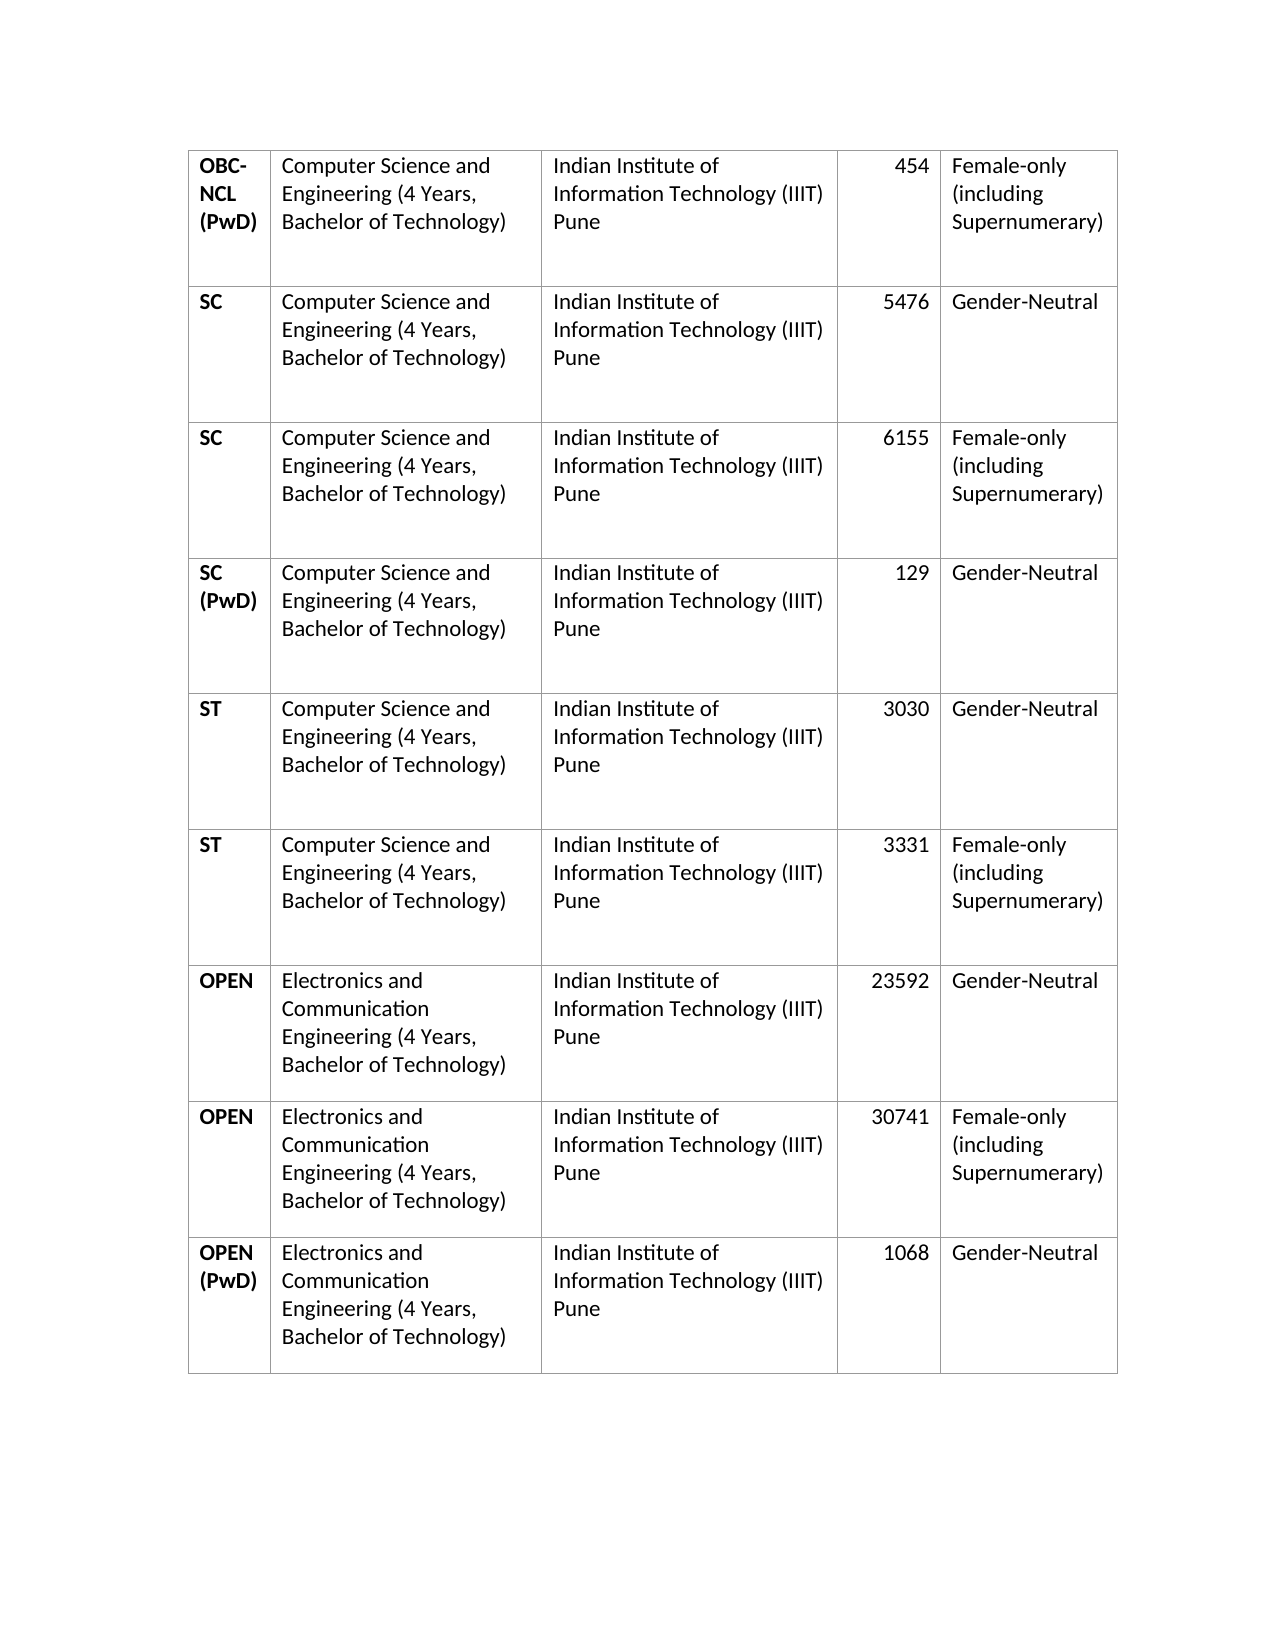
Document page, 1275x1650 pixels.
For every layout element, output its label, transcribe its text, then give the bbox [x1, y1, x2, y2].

table_cell 1068 [838, 1238, 940, 1372]
table_cell ST [189, 694, 270, 829]
table_cell SC [189, 287, 270, 422]
table_cell OPEN [189, 966, 270, 1101]
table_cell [542, 151, 837, 286]
table_cell 30741 [838, 1102, 940, 1237]
table_cell 454 [838, 151, 940, 286]
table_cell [542, 1238, 837, 1372]
table_cell 3331 [838, 830, 940, 965]
table_cell 5476 [838, 287, 940, 422]
table_cell OBC-NCL (PwD) [189, 151, 270, 286]
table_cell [271, 1238, 541, 1372]
table_cell 6155 [838, 423, 940, 557]
table_cell 3030 [838, 694, 940, 829]
table_cell Indian Institute of Information Technology (IIIT) Pune [542, 559, 837, 693]
table_cell 23592 [838, 966, 940, 1101]
table_cell OPEN (PwD) [189, 1238, 270, 1372]
table_cell Computer Science and Engineering (4 Years, Bachelor of Technology) [271, 287, 541, 422]
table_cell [271, 151, 541, 286]
table_cell 129 [838, 559, 940, 693]
table_cell Electronics and Communication Engineering (4 Years, Bachelor of Technology) [271, 1102, 541, 1237]
table_cell Female-only (including Supernumerary) [941, 1102, 1117, 1237]
table_cell OPEN [189, 1102, 270, 1237]
table_cell Gender-Neutral [941, 1238, 1117, 1372]
table_cell Gender-Neutral [941, 966, 1117, 1101]
table_cell Indian Institute of Information Technology (IIIT) Pune [542, 287, 837, 422]
table_cell Indian Institute of Information Technology (IIIT) Pune [542, 966, 837, 1101]
table_cell Female-only (including Supernumerary) [941, 151, 1117, 286]
table_cell Indian Institute of Information Technology (IIIT) Pune [542, 1102, 837, 1237]
table_cell Electronics and Communication Engineering (4 Years, Bachelor of Technology) [271, 966, 541, 1101]
table_cell Gender-Neutral [941, 694, 1117, 829]
table_cell Indian Institute of Information Technology (IIIT) Pune [542, 830, 837, 965]
table_cell Female-only (including Supernumerary) [941, 423, 1117, 557]
table_cell Gender-Neutral [941, 287, 1117, 422]
table_cell SC (PwD) [189, 559, 270, 693]
table_cell Indian Institute of Information Technology (IIIT) Pune [542, 694, 837, 829]
table_cell Gender-Neutral [941, 559, 1117, 693]
table_cell Female-only (including Supernumerary) [941, 830, 1117, 965]
table_cell Computer Science and Engineering (4 Years, Bachelor of Technology) [271, 694, 541, 829]
table_cell ST [189, 830, 270, 965]
table_cell Computer Science and Engineering (4 Years, Bachelor of Technology) [271, 423, 541, 557]
table_cell Computer Science and Engineering (4 Years, Bachelor of Technology) [271, 559, 541, 693]
table_cell Computer Science and Engineering (4 Years, Bachelor of Technology) [271, 830, 541, 965]
table_cell SC [189, 423, 270, 557]
table_cell Indian Institute of Information Technology (IIIT) Pune [542, 423, 837, 557]
